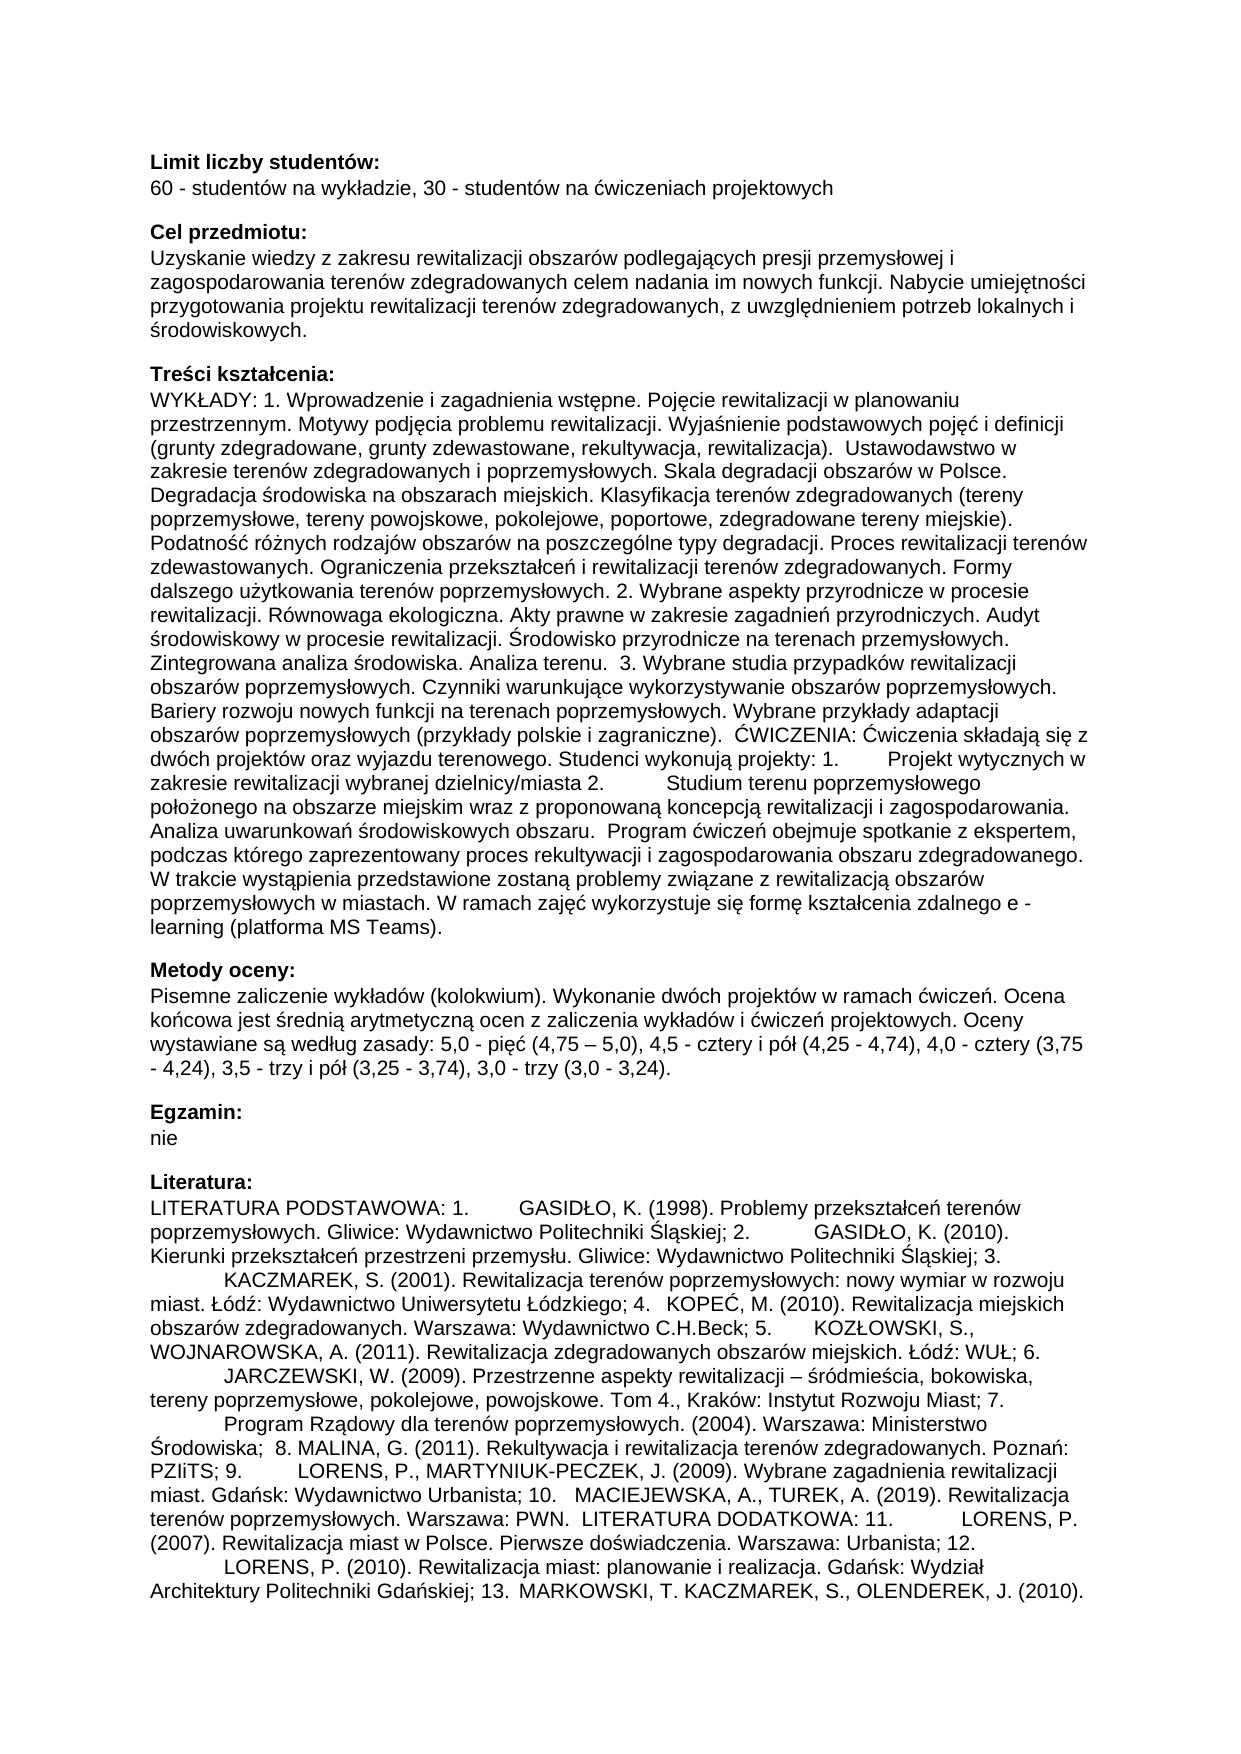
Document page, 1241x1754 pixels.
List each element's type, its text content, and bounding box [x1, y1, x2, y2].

text Uzyskanie wiedzy z zakresu rewitalizacji obszarów podlegających presji przemysłowej i zagospodarowania terenów zdegradowanych celem nadania im nowych funkcji. Nabycie umiejętności przygotowania projektu rewitalizacji terenów zdegradowanych, z uwzględnieniem potrzeb lokalnych i środowiskowych. [150, 246, 1090, 342]
text WYKŁADY: 1. Wprowadzenie i zagadnienia wstępne. Pojęcie rewitalizacji w planowaniu przestrzennym. Motywy podjęcia problemu rewitalizacji. Wyjaśnienie podstawowych pojęć i definicji (grunty zdegradowane, grunty zdewastowane, rekultywacja, rewitalizacja). Ustawodawstwo w zakresie terenów zdegradowanych i poprzemysłowych. Skala degradacji obszarów w Polsce. Degradacja środowiska na obszarach miejskich. Klasyfikacja terenów zdegradowanych (tereny poprzemysłowe, tereny powojskowe, pokolejowe, poportowe, zdegradowane tereny miejskie). Podatność różnych rodzajów obszarów na poszczególne typy degradacji. Proces rewitalizacji terenów zdewastowanych. Ograniczenia przekształceń i rewitalizacji terenów zdegradowanych. Formy dalszego użytkowania terenów poprzemysłowych. 2. Wybrane aspekty przyrodnicze w procesie rewitalizacji. Równowaga ekologiczna. Akty prawne w zakresie zagadnień przyrodniczych. Audyt środowiskowy w procesie rewitalizacji. Środowisko przyrodnicze na terenach przemysłowych. Zintegrowana analiza środowiska. Analiza terenu. 3. Wybrane studia przypadków rewitalizacji obszarów poprzemysłowych. Czynniki warunkujące wykorzystywanie obszarów poprzemysłowych. Bariery rozwoju nowych funkcji na terenach poprzemysłowych. Wybrane przykłady adaptacji obszarów poprzemysłowych (przykłady polskie i zagraniczne). ĆWICZENIA: Ćwiczenia składają się z dwóch projektów oraz wyjazdu terenowego. Studenci wykonują projekty: 1. Projekt wytycznych w zakresie rewitalizacji wybranej dzielnicy/miasta 2. Studium terenu poprzemysłowego położonego na obszarze miejskim wraz z proponowaną koncepcją rewitalizacji i zagospodarowania. Analiza uwarunkowań środowiskowych obszaru. Program ćwiczeń obejmuje spotkanie z ekspertem, podczas którego zaprezentowany proces rekultywacji i zagospodarowania obszaru zdegradowanego. W trakcie wystąpienia przedstawione zostaną problemy związane z rewitalizacją obszarów poprzemysłowych w miastach. W ramach zajęć wykorzystuje się formę kształcenia zdalnego e - learning (platforma MS Teams). [150, 387, 1090, 938]
text nie [150, 1126, 1090, 1150]
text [150, 1196, 1090, 1603]
text 60 - studentów na wykładzie, 30 - studentów na ćwiczeniach projektowych [150, 176, 1090, 200]
text Pisemne zaliczenie wykładów (kolokwium). Wykonanie dwóch projektów w ramach ćwiczeń. Ocena końcowa jest średnią arytmetyczną ocen z zaliczenia wykładów i ćwiczeń projektowych. Oceny wystawiane są według zasady: 5,0 - pięć (4,75 – 5,0), 4,5 - cztery i pół (4,25 - 4,74), 4,0 - cztery (3,75 - 4,24), 3,5 - trzy i pół (3,25 - 3,74), 3,0 - trzy (3,0 - 3,24). [150, 984, 1090, 1080]
text Limit liczby studentów: [150, 150, 1090, 174]
text Metody oceny: [150, 958, 1090, 982]
text Literatura: [150, 1170, 1090, 1194]
text Egzamin: [150, 1100, 1090, 1124]
text Cel przedmiotu: [150, 220, 1090, 244]
text Treści kształcenia: [150, 361, 1090, 385]
